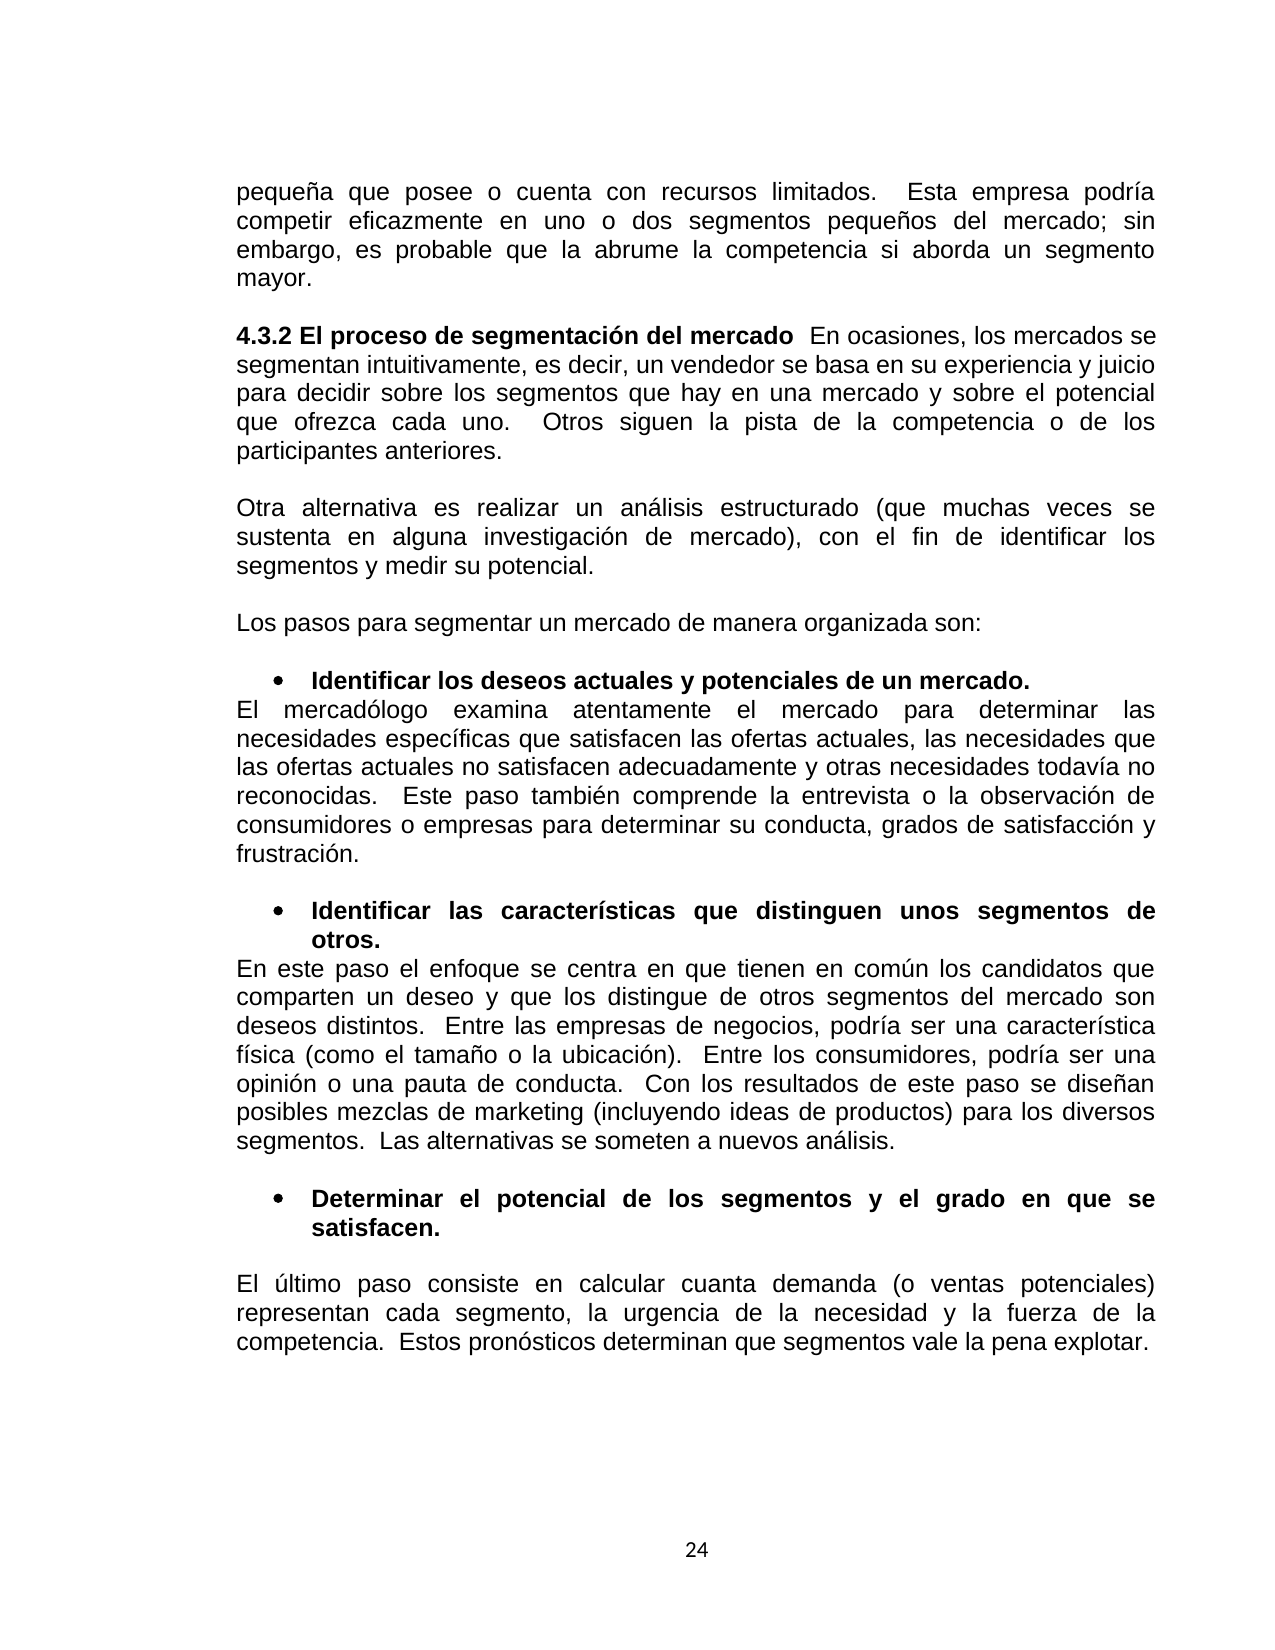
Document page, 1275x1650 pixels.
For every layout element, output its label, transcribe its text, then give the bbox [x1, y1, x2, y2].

text En este paso el enfoque se centra en que tienen en común los candidatos que comparten un deseo y que los distingue de otros segmentos del mercado son deseos distintos. Entre las empresas de negocios, podría ser una característica física (como el tamaño o la ubicación). Entre los consumidores, podría ser una opinión o una pauta de conducta. Con los resultados de este paso se diseñan posibles mezclas de marketing (incluyendo ideas de productos) para los diversos segmentos. Las alternativas se someten a nuevos análisis. [236, 954, 1157, 1155]
list Identificar las características que distinguen unos segmentos de otros. [274, 896, 1157, 954]
list Identificar los deseos actuales y potenciales de un mercado. [274, 666, 1157, 695]
text El mercadólogo examina atentamente el mercado para determinar las necesidades específicas que satisfacen las ofertas actuales, las necesidades que las ofertas actuales no satisfacen adecuadamente y otras necesidades todavía no reconocidas. Este paso también comprende la entrevista o la observación de consumidores o empresas para determinar su conducta, grados de satisfacción y frustración. [236, 695, 1157, 867]
text Los pasos para segmentar un mercado de manera organizada son: [236, 608, 1157, 637]
text Otra alternativa es realizar un análisis estructurado (que muchas veces se sustenta en alguna investigación de mercado), con el fin de identificar los segmentos y medir su potencial. [236, 493, 1157, 580]
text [236, 177, 1157, 292]
text El último paso consiste en calcular cuanta demanda (o ventas potenciales) representan cada segmento, la urgencia de la necesidad y la fuerza de la competencia. Estos pronósticos determinan que segmentos vale la pena explotar. [236, 1269, 1157, 1356]
list Determinar el potencial de los segmentos y el grado en que se satisfacen. [274, 1184, 1157, 1241]
list 4.3.2 El proceso de segmentación del mercado En ocasiones, los mercados se segmentan intuitivamente, es decir, un vendedor se basa en su experiencia y juicio para decidir sobre los segmentos que hay en una mercado y sobre el potencial que ofrezca cada uno. Otros siguen la pista de la competencia o de los participantes anteriores. [236, 321, 1157, 465]
